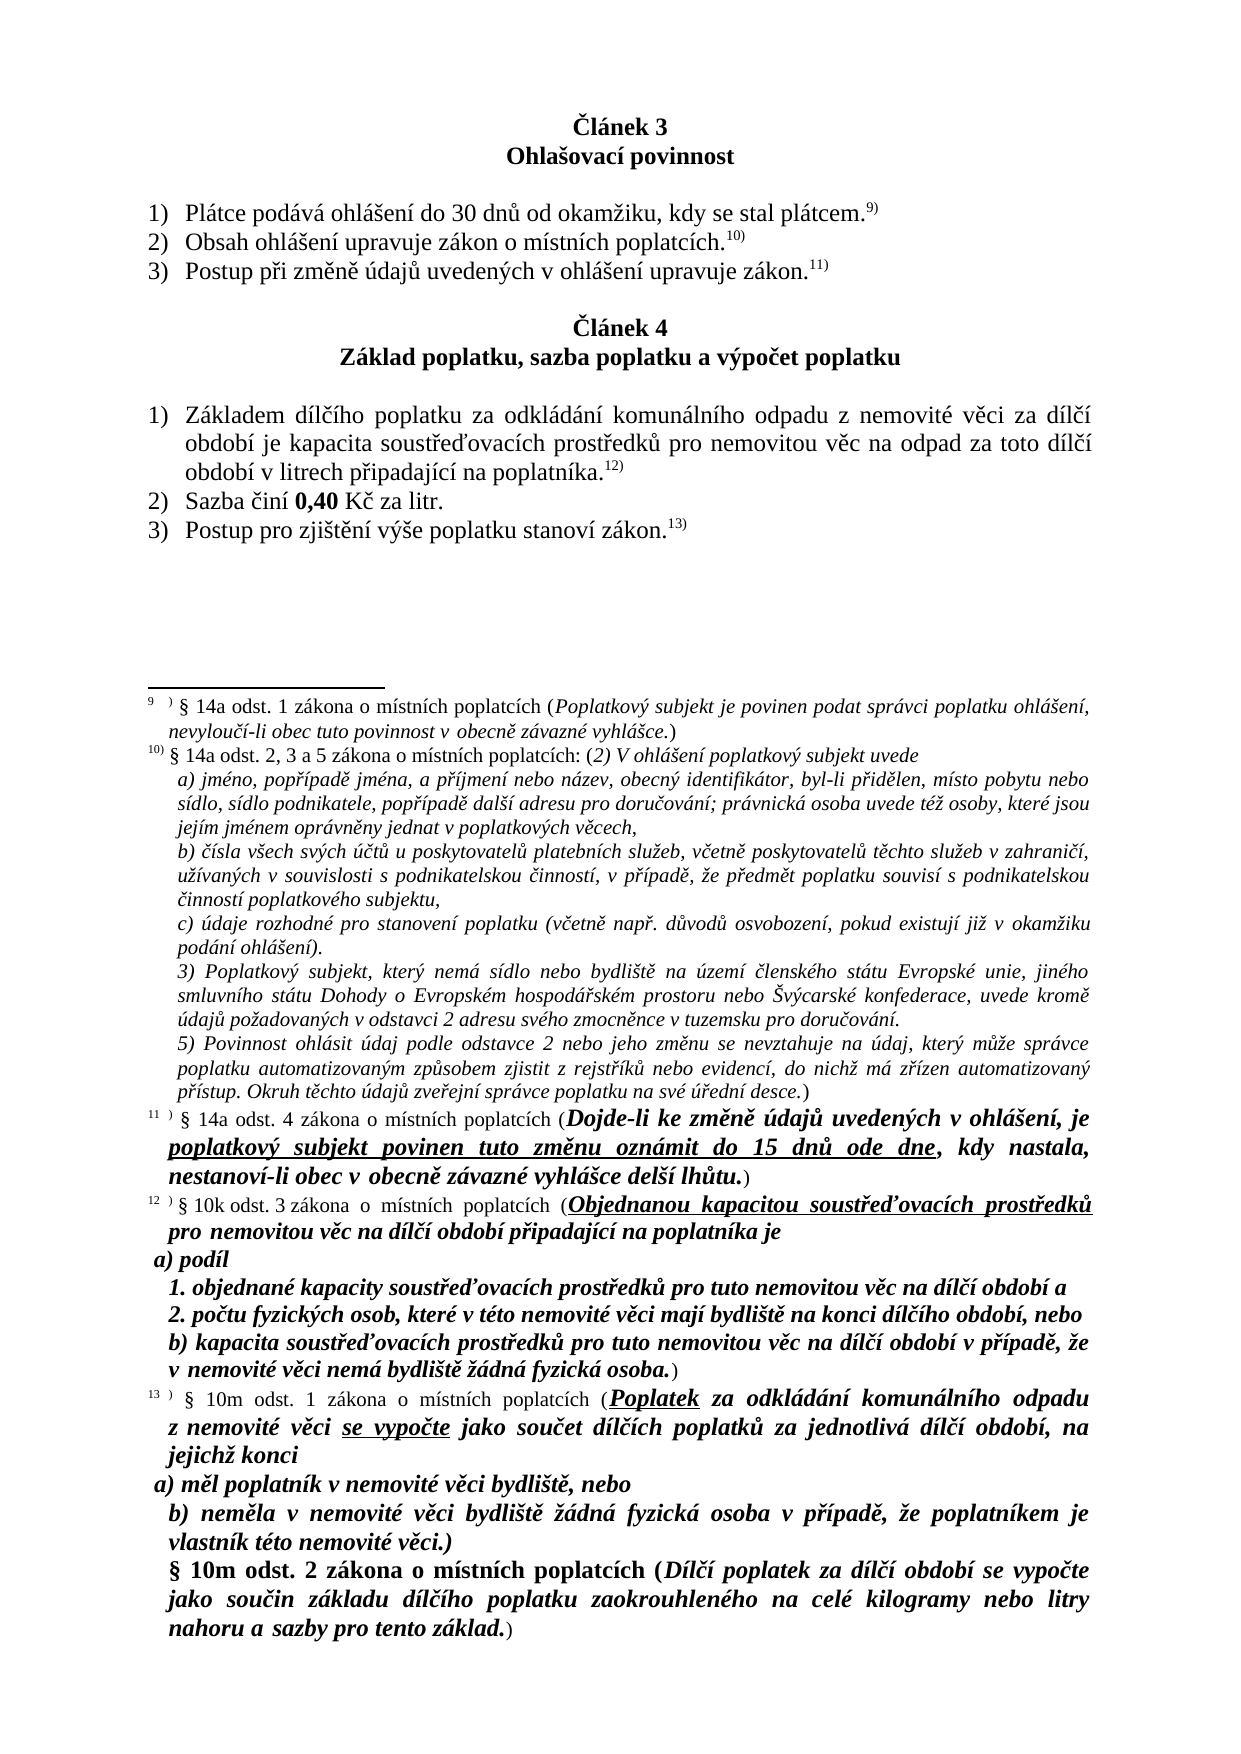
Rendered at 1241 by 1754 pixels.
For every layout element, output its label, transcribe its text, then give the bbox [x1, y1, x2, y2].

list Základem dílčího poplatku za odkládání komunálního odpadu z nemovité věci za dílčí období je kapacita soustřeďovacích prostředků pro nemovitou věc na odpad za toto dílčí období v litrech připadající na poplatníka.) [148, 400, 1092, 486]
text Ohlašovací povinnost [148, 141, 1092, 170]
list Postup při změně údajů uvedených v ohlášení upravuje zákon.) [148, 256, 1092, 285]
list Plátce podává ohlášení do 30 dnů od okamžiku, kdy se stal plátcem.) [148, 198, 1092, 227]
text Základ poplatku, sazba poplatku a výpočet poplatku [148, 342, 1092, 371]
text Článek 4 [148, 313, 1092, 342]
list Postup pro zjištění výše poplatku stanoví zákon.) [148, 515, 1092, 543]
list Obsah ohlášení upravuje zákon o místních poplatcích.) [148, 227, 1092, 256]
list Sazba činí 0,40 Kč za litr. [148, 486, 1092, 515]
text Článek 3 [148, 112, 1092, 141]
